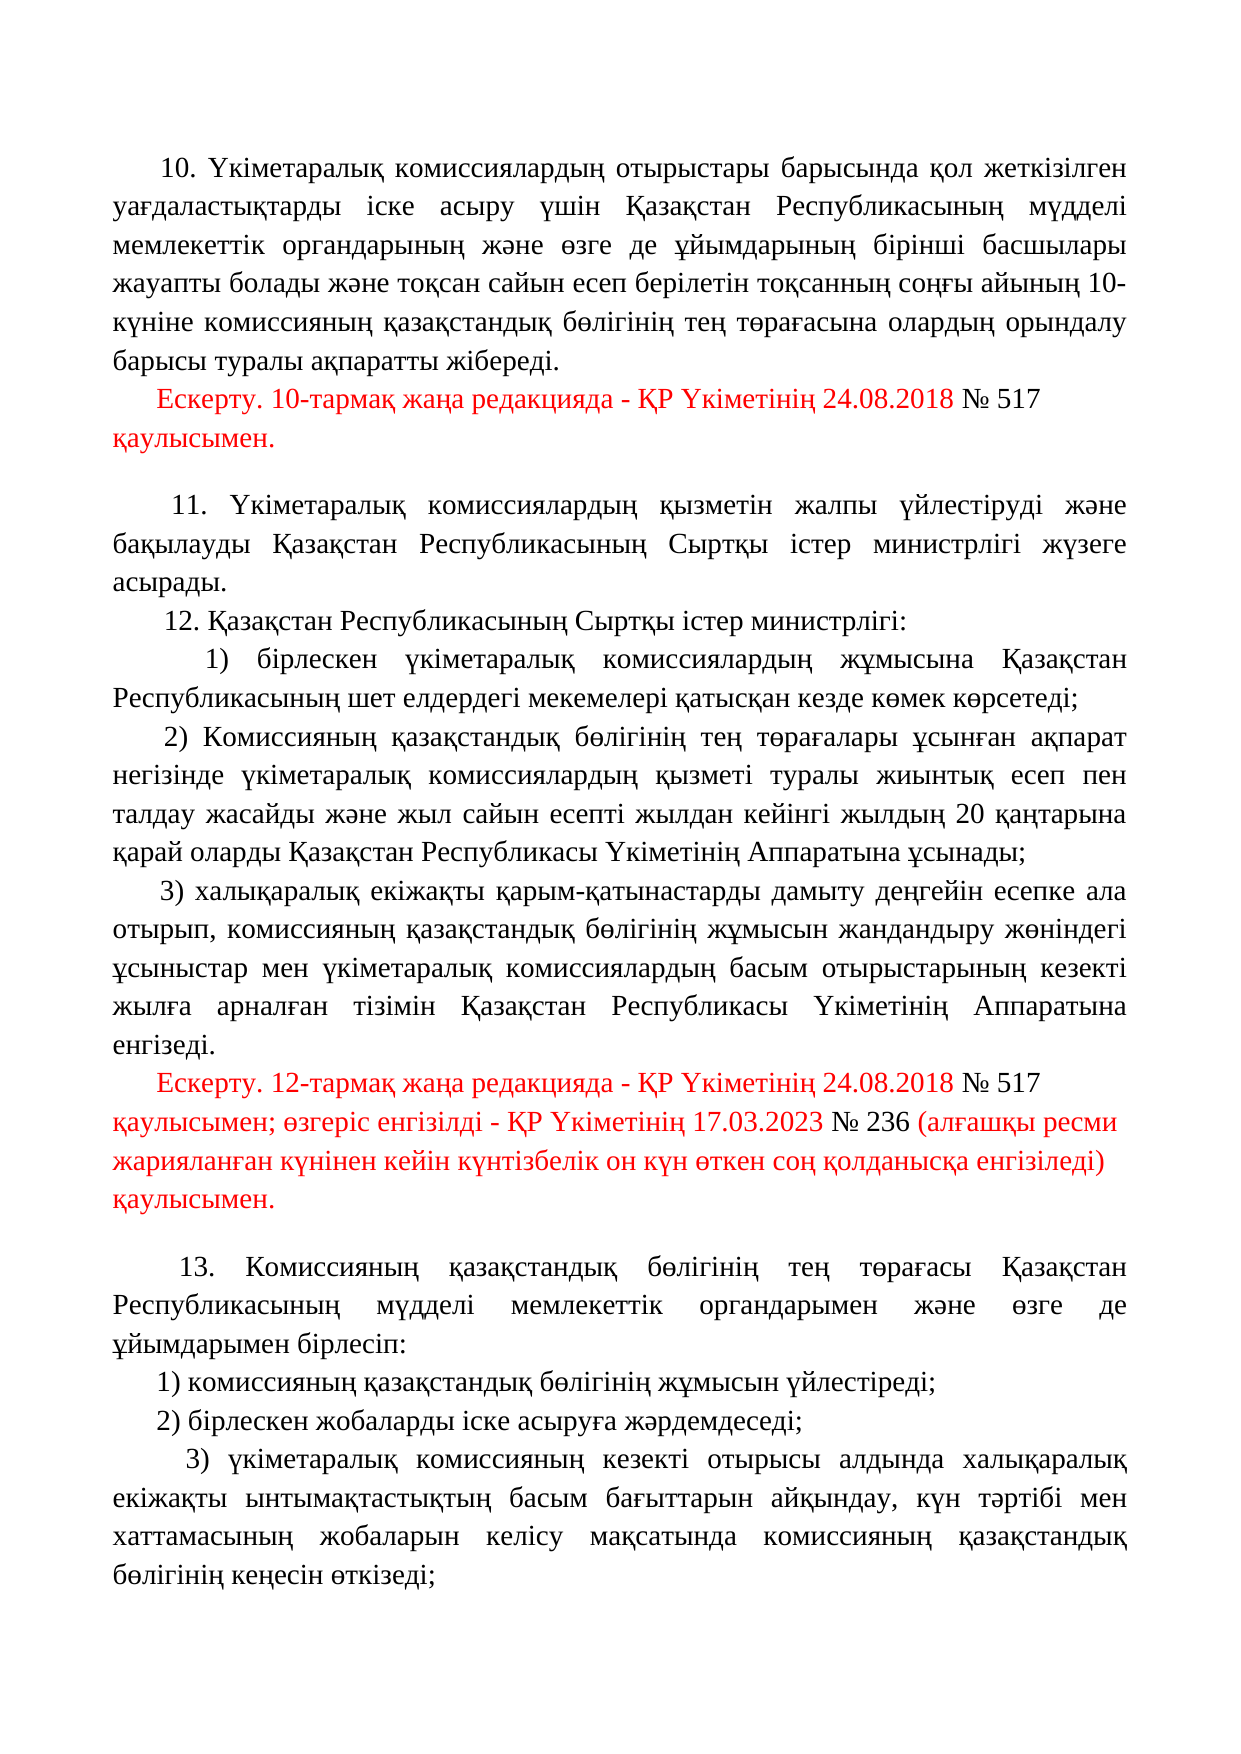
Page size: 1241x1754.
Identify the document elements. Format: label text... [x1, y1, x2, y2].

text Ескерту. 12-тармақ жаңа редакцияда - ҚР Үкіметінің 24.08.2018 № 517 қаулысымен; өзгеріс енгізілді - ҚР Үкіметінің 17.03.2023 № 236 (алғашқы ресми жарияланған күнінен кейін күнтізбелік он күн өткен соң қолданысқа енгізіледі) қаулысымен. [112, 1066, 1128, 1245]
text 11. Үкiметаралық комиссиялардың қызметiн жалпы үйлестiрудi және бақылауды Қазақстан Республикасының Сыртқы iстер министрлiгi жүзеге асырады. [112, 487, 1128, 598]
text 12. Қазақстан Республикасының Сыртқы iстер министрлiгi: [112, 603, 1128, 637]
text 3) халықаралық екiжақты қарым-қатынастарды дамыту деңгейiн есепке ала отырып, комиссияның қазақстандық бөлiгiнiң жұмысын жандандыру жөнiндегі ұсыныстар мен үкiметаралық комиссиялардың басым отырыстарының кезектi жылға арналған тiзiмiн Қазақстан Республикасы Үкіметінің Аппаратына енгiзедi. [112, 873, 1128, 1061]
text 1) комиссияның қазақстандық бөлiгiнiң жұмысын үйлестiредi; [112, 1364, 1128, 1398]
text 13. Комиссияның қазақстандық бөлiгiнiң тең төрағасы Қазақстан Республикасының мүдделi мемлекеттiк органдарымен және өзге де ұйымдарымен бiрлесiп: [112, 1249, 1128, 1359]
text 1) бiрлескен үкiметаралық комиссиялардың жұмысына Қазақстан Республикасының шет елдердегі мекемелерi қатысқан кезде көмек көрсетедi; [112, 642, 1128, 714]
text 2) бiрлескен жобаларды iске асыруға жәрдемдеседi; [112, 1403, 1128, 1436]
text 2) Комиссияның қазақстандық бөлігінің тең төрағалары ұсынған ақпарат негізінде үкіметаралық комиссиялардың қызметі туралы жиынтық есеп пен талдау жасайды және жыл сайын есепті жылдан кейінгі жылдың 20 қаңтарына қарай оларды Қазақстан Республикасы Үкіметінің Аппаратына ұсынады; [112, 719, 1128, 868]
text 3) үкiметаралық комиссияның кезектi отырысы алдында халықаралық екiжақты ынтымақтастықтың басым бағыттарын айқындау, күн тәртiбi мен хаттамасының жобаларын келiсу мақсатында комиссияның қазақстандық бөлiгiнiң кеңесiн өткiзедi; [112, 1441, 1128, 1591]
text Ескерту. 10-тармақ жаңа редакцияда - ҚР Үкіметінің 24.08.2018 № 517 қаулысымен. [112, 381, 1128, 483]
text 10. Үкіметаралық комиссиялардың отырыстары барысында қол жеткізілген уағдаластықтарды іске асыру үшін Қазақстан Республикасының мүдделі мемлекеттік органдарының және өзге де ұйымдарының бірінші басшылары жауапты болады және тоқсан сайын есеп берілетін тоқсанның соңғы айының 10-күніне комиссияның қазақстандық бөлігінің тең төрағасына олардың орындалу барысы туралы ақпаратты жібереді. [112, 150, 1128, 376]
